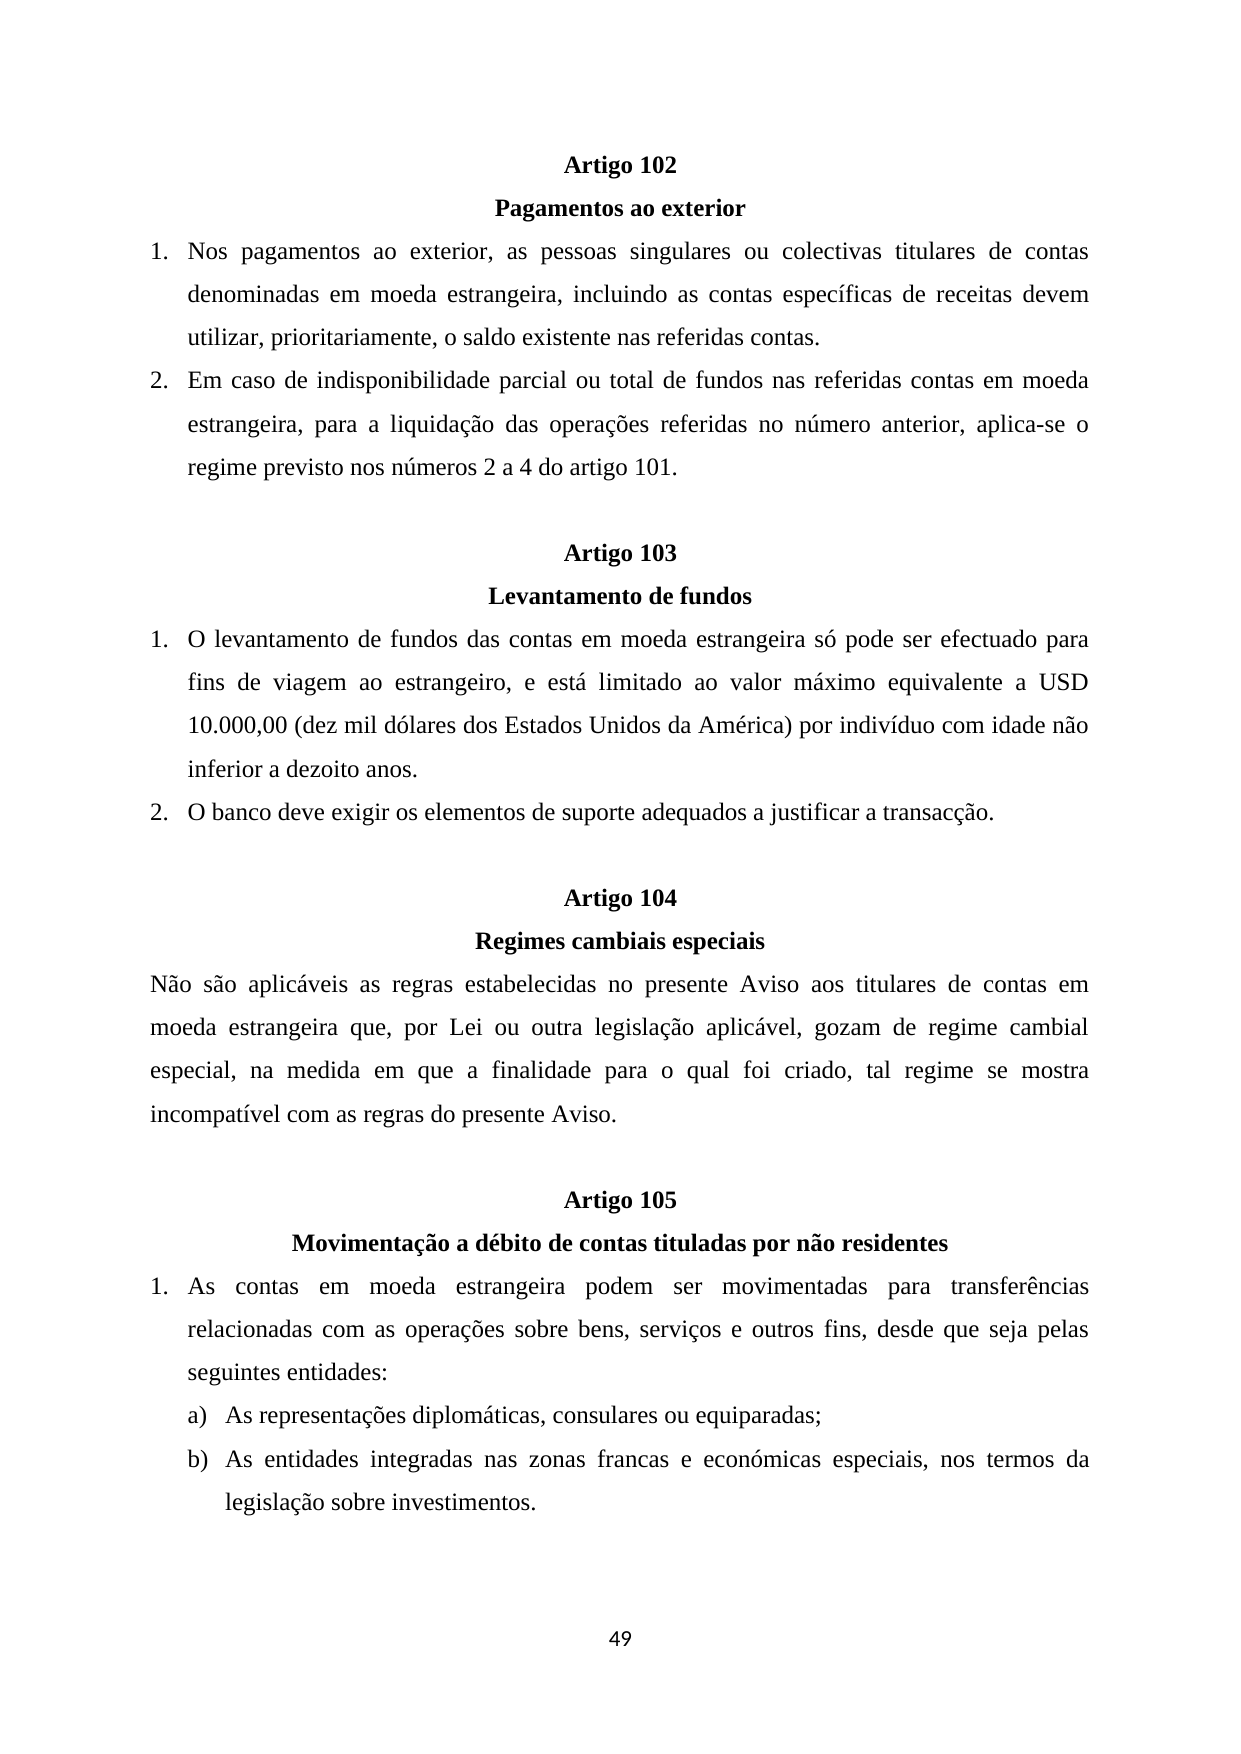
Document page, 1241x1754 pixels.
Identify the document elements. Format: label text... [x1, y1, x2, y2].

text Não são aplicáveis as regras estabelecidas no presente Aviso aos titulares de contas em moeda estrangeira que, por Lei ou outra legislação aplicável, gozam de regime cambial especial, na medida em que a finalidade para o qual foi criado, tal regime se mostra incompatível com as regras do presente Aviso. [150, 969, 1090, 1127]
list Em caso de indisponibilidade parcial ou total de fundos nas referidas contas em moeda estrangeira, para a liquidação das operações referidas no número anterior, aplica-se o regime previsto nos números 2 a 4 do artigo 101. [150, 366, 1090, 481]
list O levantamento de fundos das contas em moeda estrangeira só pode ser efectuado para fins de viagem ao estrangeiro, e está limitado ao valor máximo equivalente a USD 10.000,00 (dez mil dólares dos Estados Unidos da América) por indivíduo com idade não inferior a dezoito anos. [150, 624, 1090, 782]
list As representações diplomáticas, consulares ou equiparadas; [187, 1401, 1090, 1429]
text Levantamento de fundos [150, 581, 1090, 610]
text Artigo 105 [150, 1185, 1090, 1214]
list As contas em moeda estrangeira podem ser movimentadas para transferências relacionadas com as operações sobre bens, serviços e outros fins, desde que seja pelas seguintes entidades: [150, 1271, 1090, 1386]
text Artigo 102 [150, 150, 1090, 179]
text Pagamentos ao exterior [150, 193, 1090, 222]
text Movimentação a débito de contas tituladas por não residentes [150, 1228, 1090, 1257]
text Artigo 104 [150, 883, 1090, 912]
text Artigo 103 [150, 538, 1090, 567]
text Regimes cambiais especiais [150, 926, 1090, 955]
list O banco deve exigir os elementos de suporte adequados a justificar a transacção. [150, 797, 1090, 826]
list As entidades integradas nas zonas francas e económicas especiais, nos termos da legislação sobre investimentos. [187, 1444, 1090, 1516]
list Nos pagamentos ao exterior, as pessoas singulares ou colectivas titulares de contas denominadas em moeda estrangeira, incluindo as contas específicas de receitas devem utilizar, prioritariamente, o saldo existente nas referidas contas. [150, 236, 1090, 351]
